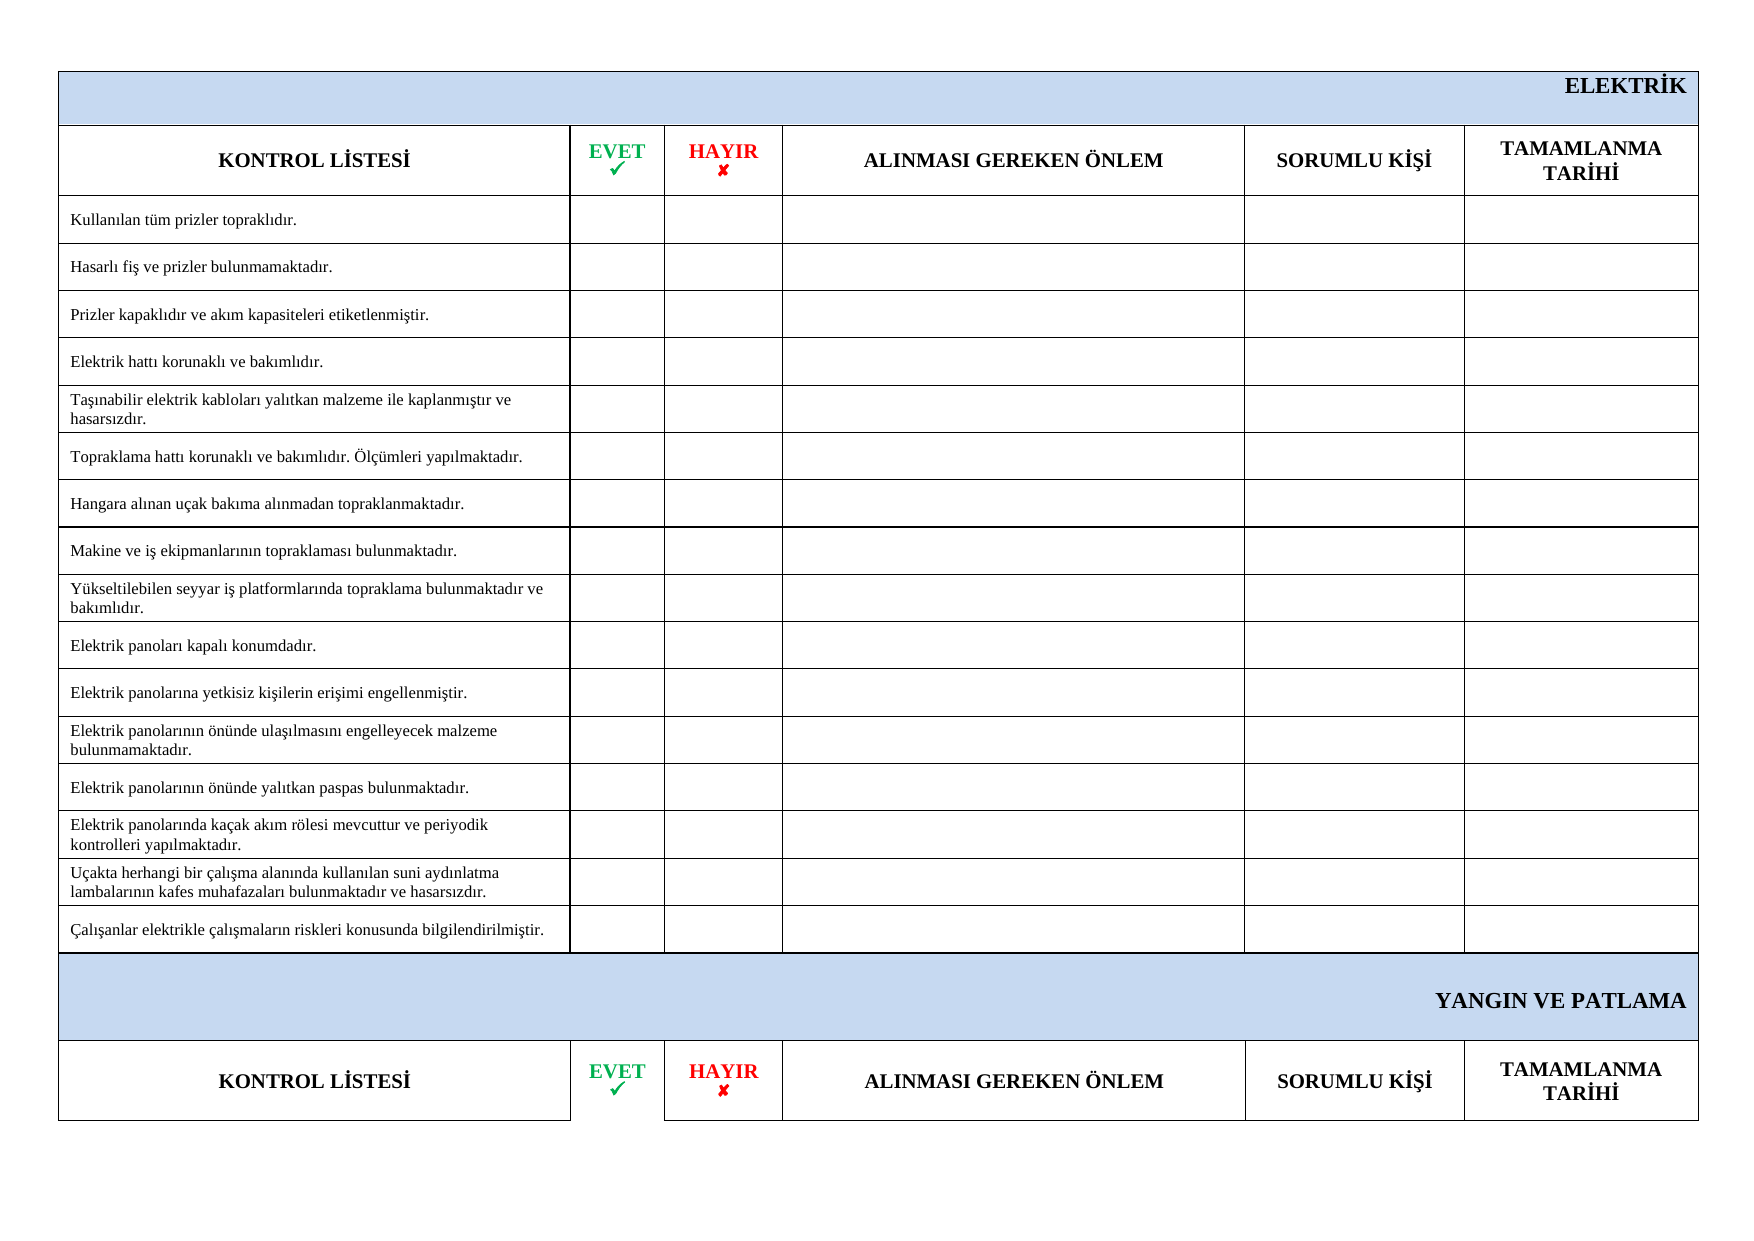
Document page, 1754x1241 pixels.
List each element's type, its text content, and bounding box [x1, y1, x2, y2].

table_cell [571, 291, 664, 337]
table_cell [783, 386, 1244, 432]
table_cell [783, 717, 1244, 763]
table_cell Hasarlı fiş ve prizler bulunmamaktadır. [59, 244, 569, 290]
table_cell [665, 338, 782, 384]
table_cell Uçakta herhangi bir çalışma alanında kullanılan suni aydınlatma lambalarının kafes muhafazaları bulunmaktadır ve hasarsızdır. [59, 859, 569, 905]
table_cell [1465, 196, 1698, 243]
table_cell [1465, 859, 1698, 905]
table_cell [665, 196, 782, 243]
table_cell [571, 859, 664, 905]
table_cell [1465, 480, 1698, 526]
table_cell [665, 575, 782, 621]
table_cell Hangara alınan uçak bakıma alınmadan topraklanmaktadır. [59, 480, 569, 526]
table_cell Taşınabilir elektrik kabloları yalıtkan malzeme ile kaplanmıştır ve hasarsızdır. [59, 386, 569, 432]
table_header ELEKTRİK [59, 72, 1698, 124]
table_cell [665, 528, 782, 574]
table_cell [1245, 764, 1464, 810]
table_cell [783, 338, 1244, 384]
table_cell [1465, 906, 1698, 952]
table_cell [665, 764, 782, 810]
table_cell [783, 859, 1244, 905]
table_cell ALINMASI GEREKEN ÖNLEM [783, 126, 1244, 195]
table_cell [1245, 244, 1464, 290]
table_cell [1245, 291, 1464, 337]
table_cell [783, 291, 1244, 337]
table_cell EVET [571, 126, 664, 195]
table_cell [571, 764, 664, 810]
table_cell [783, 433, 1244, 479]
table_cell [783, 811, 1244, 857]
table_cell HAYIR [665, 126, 782, 195]
table_cell [1245, 433, 1464, 479]
table_cell [1465, 386, 1698, 432]
table_cell [571, 196, 664, 243]
table_cell [1465, 244, 1698, 290]
table_cell [571, 244, 664, 290]
table_cell EVET [571, 1041, 664, 1120]
table_cell Makine ve iş ekipmanlarının topraklaması bulunmaktadır. [59, 528, 569, 574]
table_header YANGIN VE PATLAMA [59, 954, 1698, 1040]
table_cell [665, 906, 782, 952]
table_cell Elektrik panoları kapalı konumdadır. [59, 622, 569, 668]
table_cell [1245, 622, 1464, 668]
table_cell [1465, 338, 1698, 384]
table_cell [1465, 291, 1698, 337]
table_cell [571, 906, 664, 952]
table_cell SORUMLU KİŞİ [1245, 126, 1464, 195]
table_cell [571, 811, 664, 857]
table_cell [571, 669, 664, 716]
table_cell KONTROL LİSTESİ [59, 1041, 570, 1120]
table_cell [571, 338, 664, 384]
table_cell [783, 764, 1244, 810]
table_cell [1245, 575, 1464, 621]
table_cell [665, 669, 782, 716]
table_cell TAMAMLANMA TARİHİ [1465, 126, 1698, 195]
table_cell [1245, 717, 1464, 763]
table_cell [1465, 669, 1698, 716]
table_cell [783, 196, 1244, 243]
table_cell [1465, 717, 1698, 763]
table_cell [665, 717, 782, 763]
table_cell [1245, 338, 1464, 384]
table_cell Elektrik panolarının önünde ulaşılmasını engelleyecek malzeme bulunmamaktadır. [59, 717, 569, 763]
table_cell [571, 717, 664, 763]
table_cell [571, 575, 664, 621]
table_cell TAMAMLANMA TARİHİ [1465, 1041, 1698, 1120]
table_cell Topraklama hattı korunaklı ve bakımlıdır. Ölçümleri yapılmaktadır. [59, 433, 569, 479]
table_cell [665, 433, 782, 479]
table_cell [1465, 433, 1698, 479]
table_cell [665, 291, 782, 337]
table_cell [783, 906, 1244, 952]
table_cell [665, 244, 782, 290]
table_cell [1465, 622, 1698, 668]
table_cell [1465, 764, 1698, 810]
table_cell Elektrik panolarına yetkisiz kişilerin erişimi engellenmiştir. [59, 669, 569, 716]
table_cell [571, 622, 664, 668]
table_cell KONTROL LİSTESİ [59, 126, 569, 195]
table_cell [783, 622, 1244, 668]
table_cell Elektrik hattı korunaklı ve bakımlıdır. [59, 338, 569, 384]
table_cell [665, 811, 782, 857]
table_cell Çalışanlar elektrikle çalışmaların riskleri konusunda bilgilendirilmiştir. [59, 906, 569, 952]
table_cell [1465, 528, 1698, 574]
table_cell [665, 859, 782, 905]
table_cell [1245, 859, 1464, 905]
table_cell [665, 386, 782, 432]
table_cell [665, 480, 782, 526]
table_cell [1245, 906, 1464, 952]
table_cell [571, 480, 664, 526]
table_cell [1245, 811, 1464, 857]
table_cell Yükseltilebilen seyyar iş platformlarında topraklama bulunmaktadır ve bakımlıdır. [59, 575, 569, 621]
table_cell [1245, 386, 1464, 432]
table_cell Elektrik panolarında kaçak akım rölesi mevcuttur ve periyodik kontrolleri yapılmaktadır. [59, 811, 569, 857]
table_cell Elektrik panolarının önünde yalıtkan paspas bulunmaktadır. [59, 764, 569, 810]
table_cell Prizler kapaklıdır ve akım kapasiteleri etiketlenmiştir. [59, 291, 569, 337]
table_cell [571, 433, 664, 479]
table_cell [783, 528, 1244, 574]
table_cell [1245, 480, 1464, 526]
table_cell [1245, 528, 1464, 574]
table_cell [1465, 811, 1698, 857]
table_cell SORUMLU KİŞİ [1246, 1041, 1464, 1120]
table_cell [1465, 575, 1698, 621]
table_cell [783, 480, 1244, 526]
table_cell [783, 669, 1244, 716]
table_cell [571, 528, 664, 574]
table_cell [665, 622, 782, 668]
table_cell HAYIR [665, 1041, 782, 1120]
table_cell [1245, 669, 1464, 716]
table_cell [571, 386, 664, 432]
table_cell ALINMASI GEREKEN ÖNLEM [783, 1041, 1245, 1120]
table_cell [783, 244, 1244, 290]
table_cell [1245, 196, 1464, 243]
table_cell [783, 575, 1244, 621]
table_cell Kullanılan tüm prizler topraklıdır. [59, 196, 569, 243]
